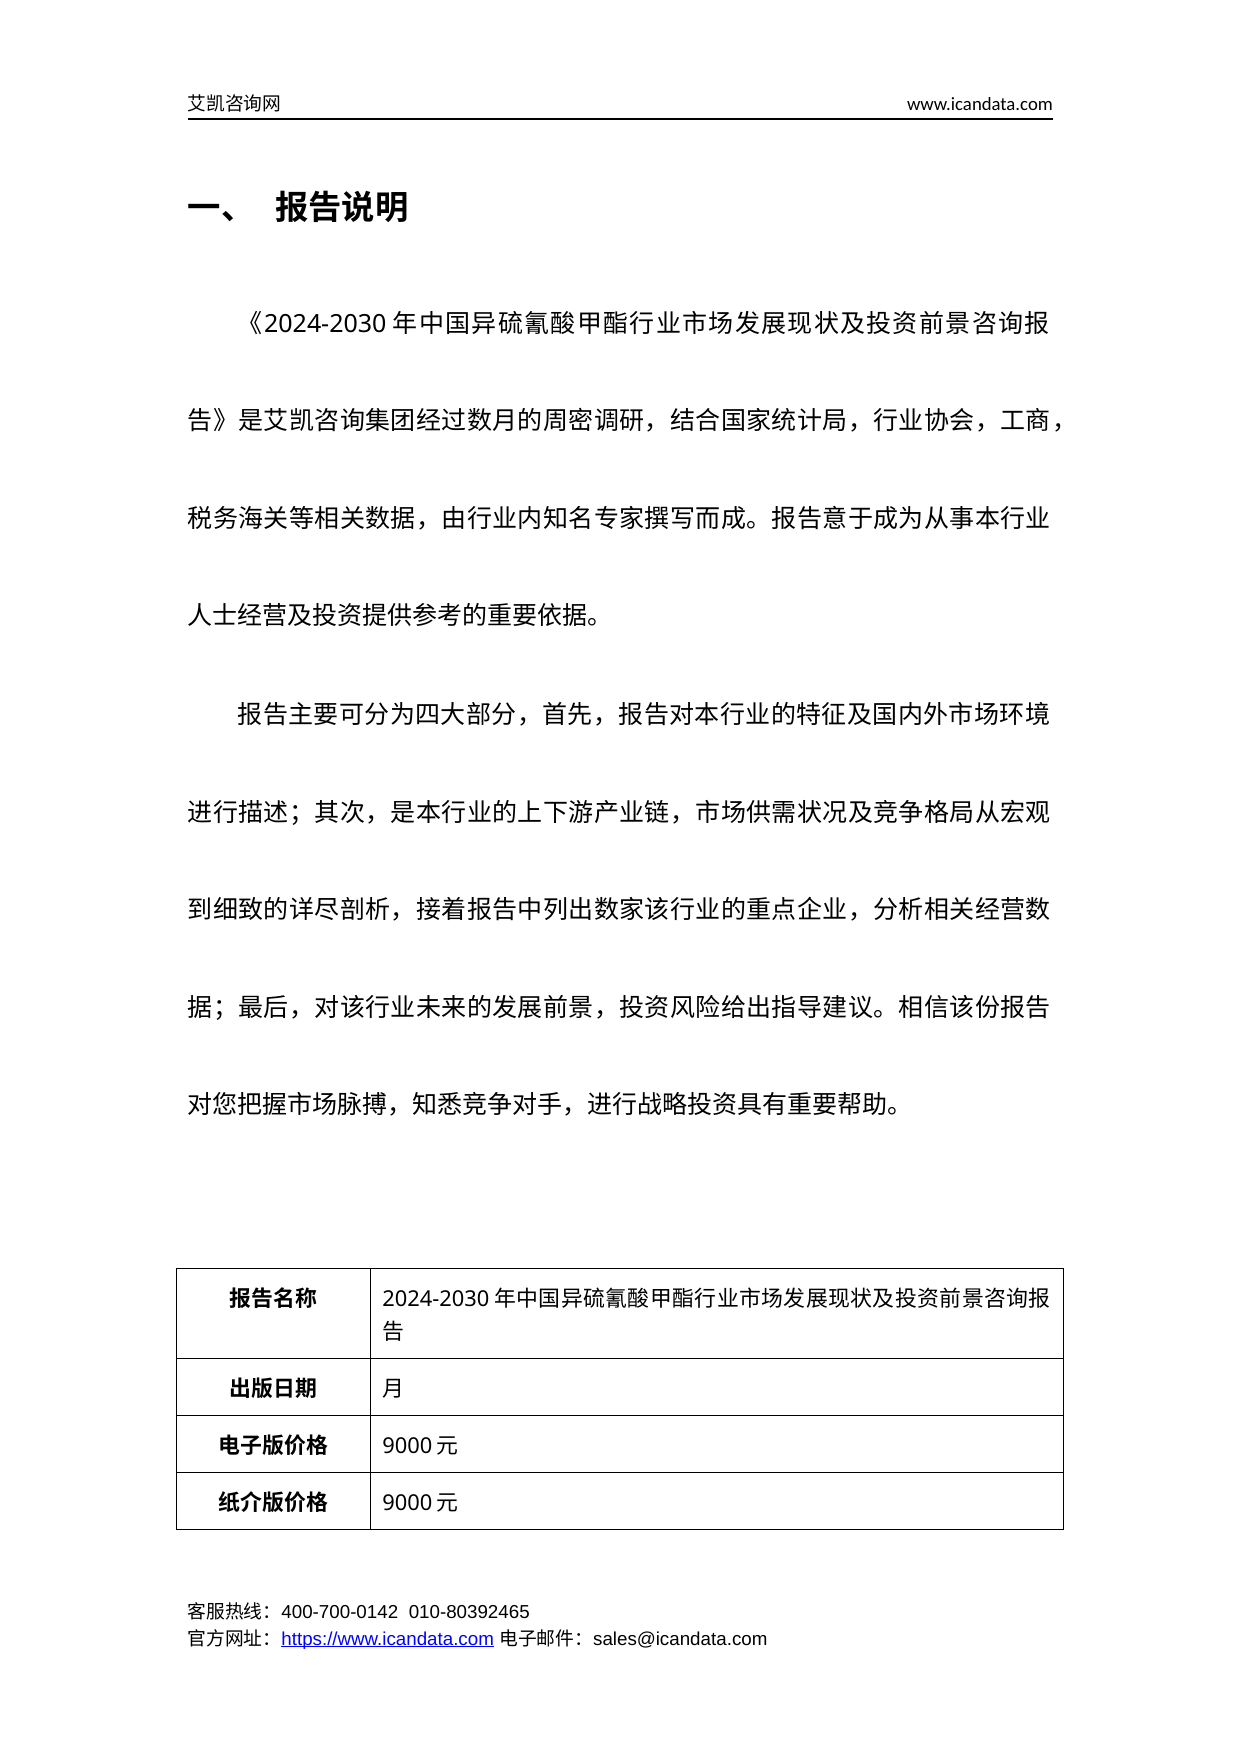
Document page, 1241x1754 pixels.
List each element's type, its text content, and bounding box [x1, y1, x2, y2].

table_cell 纸介版价格 [177, 1473, 370, 1529]
text 《2024-2030年中国异硫氰酸甲酯行业市场发展现状及投资前景咨询报告》是艾凯咨询集团经过数月的周密调研，结合国家统计局，行业协会，工商，税务海关等相关数据，由行业内知名专家撰写而成。报告意于成为从事本行业人士经营及投资提供参考的重要依据。 [187, 289, 1053, 646]
table_cell 月 [371, 1359, 1063, 1415]
table_cell 出版日期 [177, 1359, 370, 1415]
table_header 报告名称 [177, 1269, 370, 1358]
table_cell 9000元 [371, 1416, 1063, 1472]
table_header 2024-2030年中国异硫氰酸甲酯行业市场发展现状及投资前景咨询报告 [371, 1269, 1063, 1358]
subtitle 报告说明 [187, 172, 1053, 237]
table_cell 9000元 [371, 1473, 1063, 1529]
table_cell 电子版价格 [177, 1416, 370, 1472]
text 报告主要可分为四大部分，首先，报告对本行业的特征及国内外市场环境进行描述；其次，是本行业的上下游产业链，市场供需状况及竞争格局从宏观到细致的详尽剖析，接着报告中列出数家该行业的重点企业，分析相关经营数据；最后，对该行业未来的发展前景，投资风险给出指导建议。相信该份报告对您把握市场脉搏，知悉竞争对手，进行战略投资具有重要帮助。 [187, 681, 1053, 1136]
